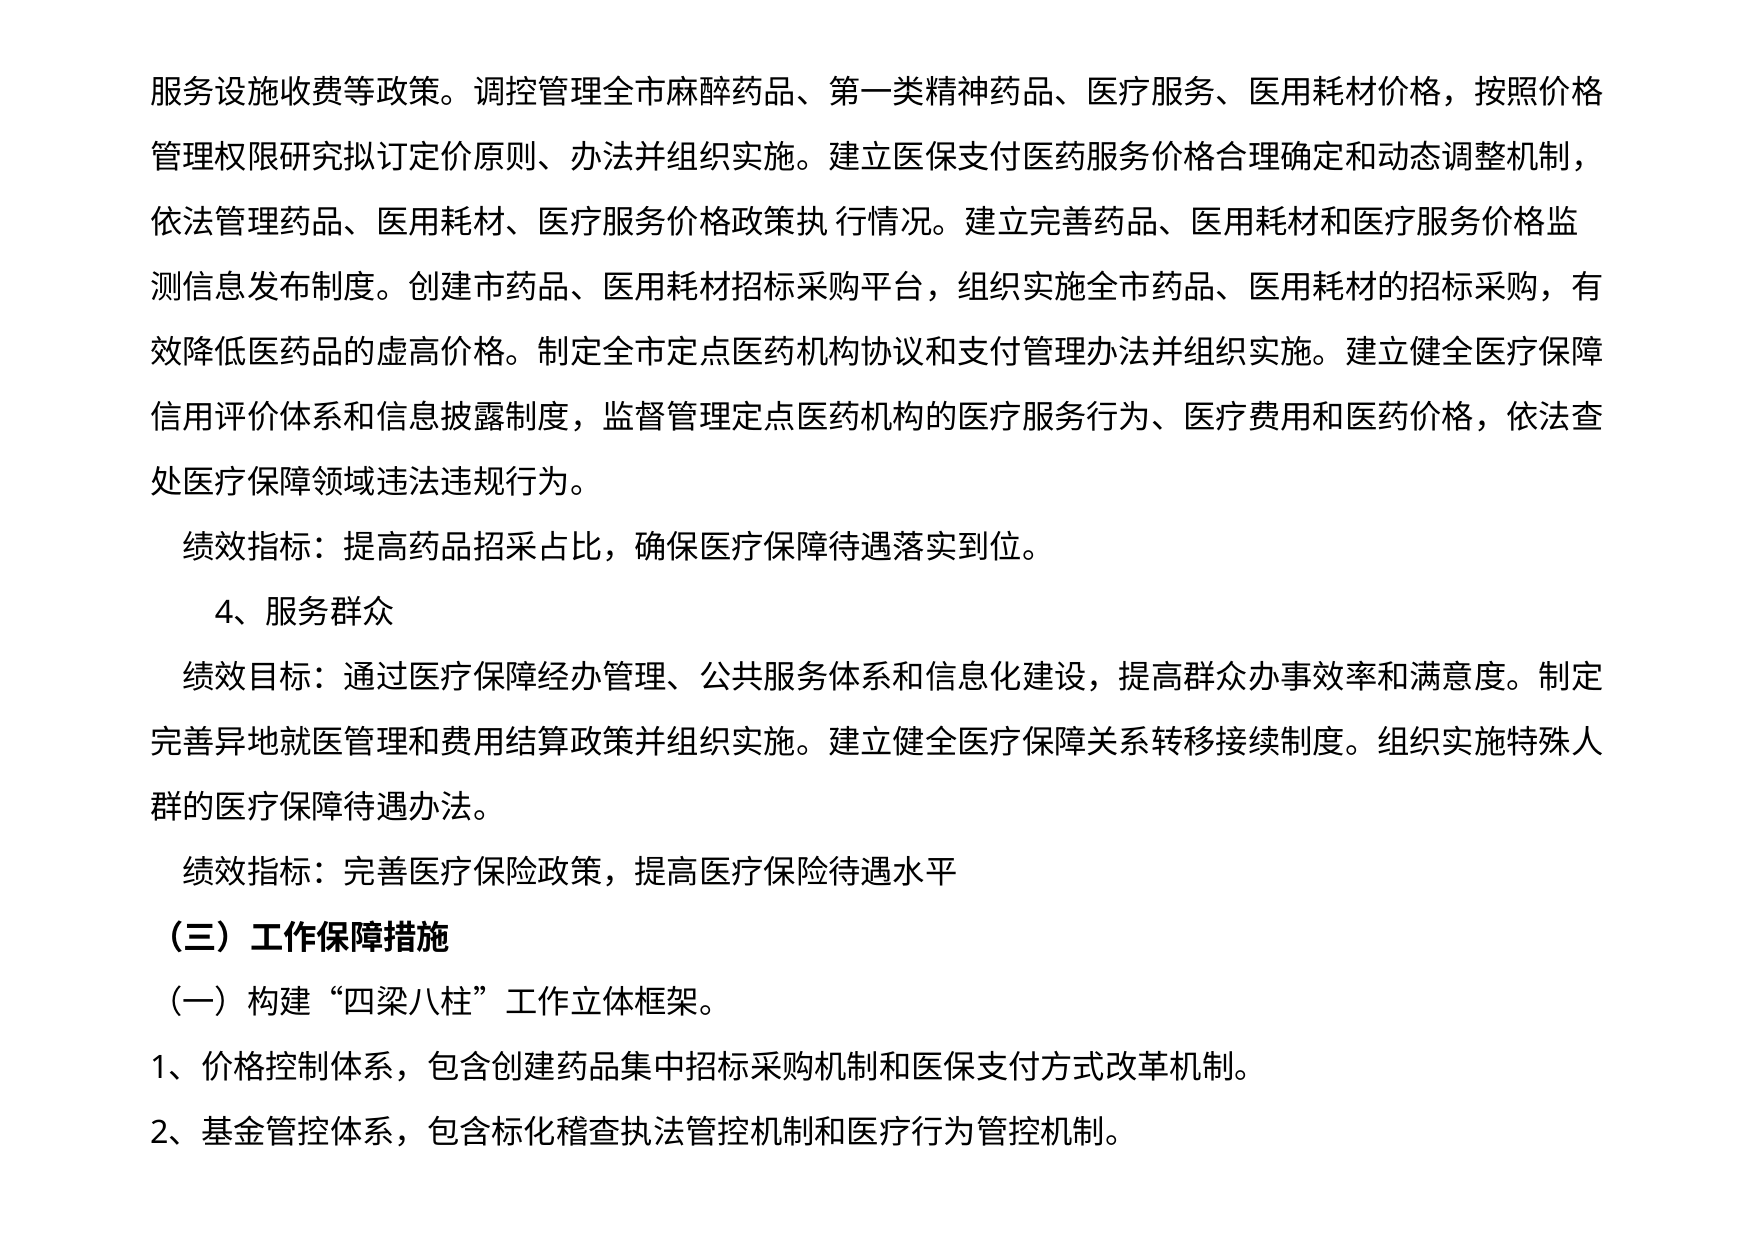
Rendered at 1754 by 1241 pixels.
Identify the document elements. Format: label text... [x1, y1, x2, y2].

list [150, 57, 1604, 512]
list 绩效指标：完善医疗保险政策，提高医疗保险待遇水平 [150, 837, 1604, 902]
list 绩效目标：通过医疗保障经办管理、公共服务体系和信息化建设，提高群众办事效率和满意度。制定完善异地就医管理和费用结算政策并组织实施。建立健全医疗保障关系转移接续制度。组织实施特殊人群的医疗保障待遇办法。 [150, 642, 1604, 837]
text （三）工作保障措施 [150, 902, 1604, 967]
list 服务群众 [150, 577, 1604, 642]
text 1、价格控制体系，包含创建药品集中招标采购机制和医保支付方式改革机制。 [150, 1032, 1604, 1097]
text 2、基金管控体系，包含标化稽查执法管控机制和医疗行为管控机制。 [150, 1097, 1604, 1162]
list 绩效指标：提高药品招采占比，确保医疗保障待遇落实到位。 [150, 512, 1604, 577]
text （一）构建“四梁八柱”工作立体框架。 [150, 967, 1604, 1032]
